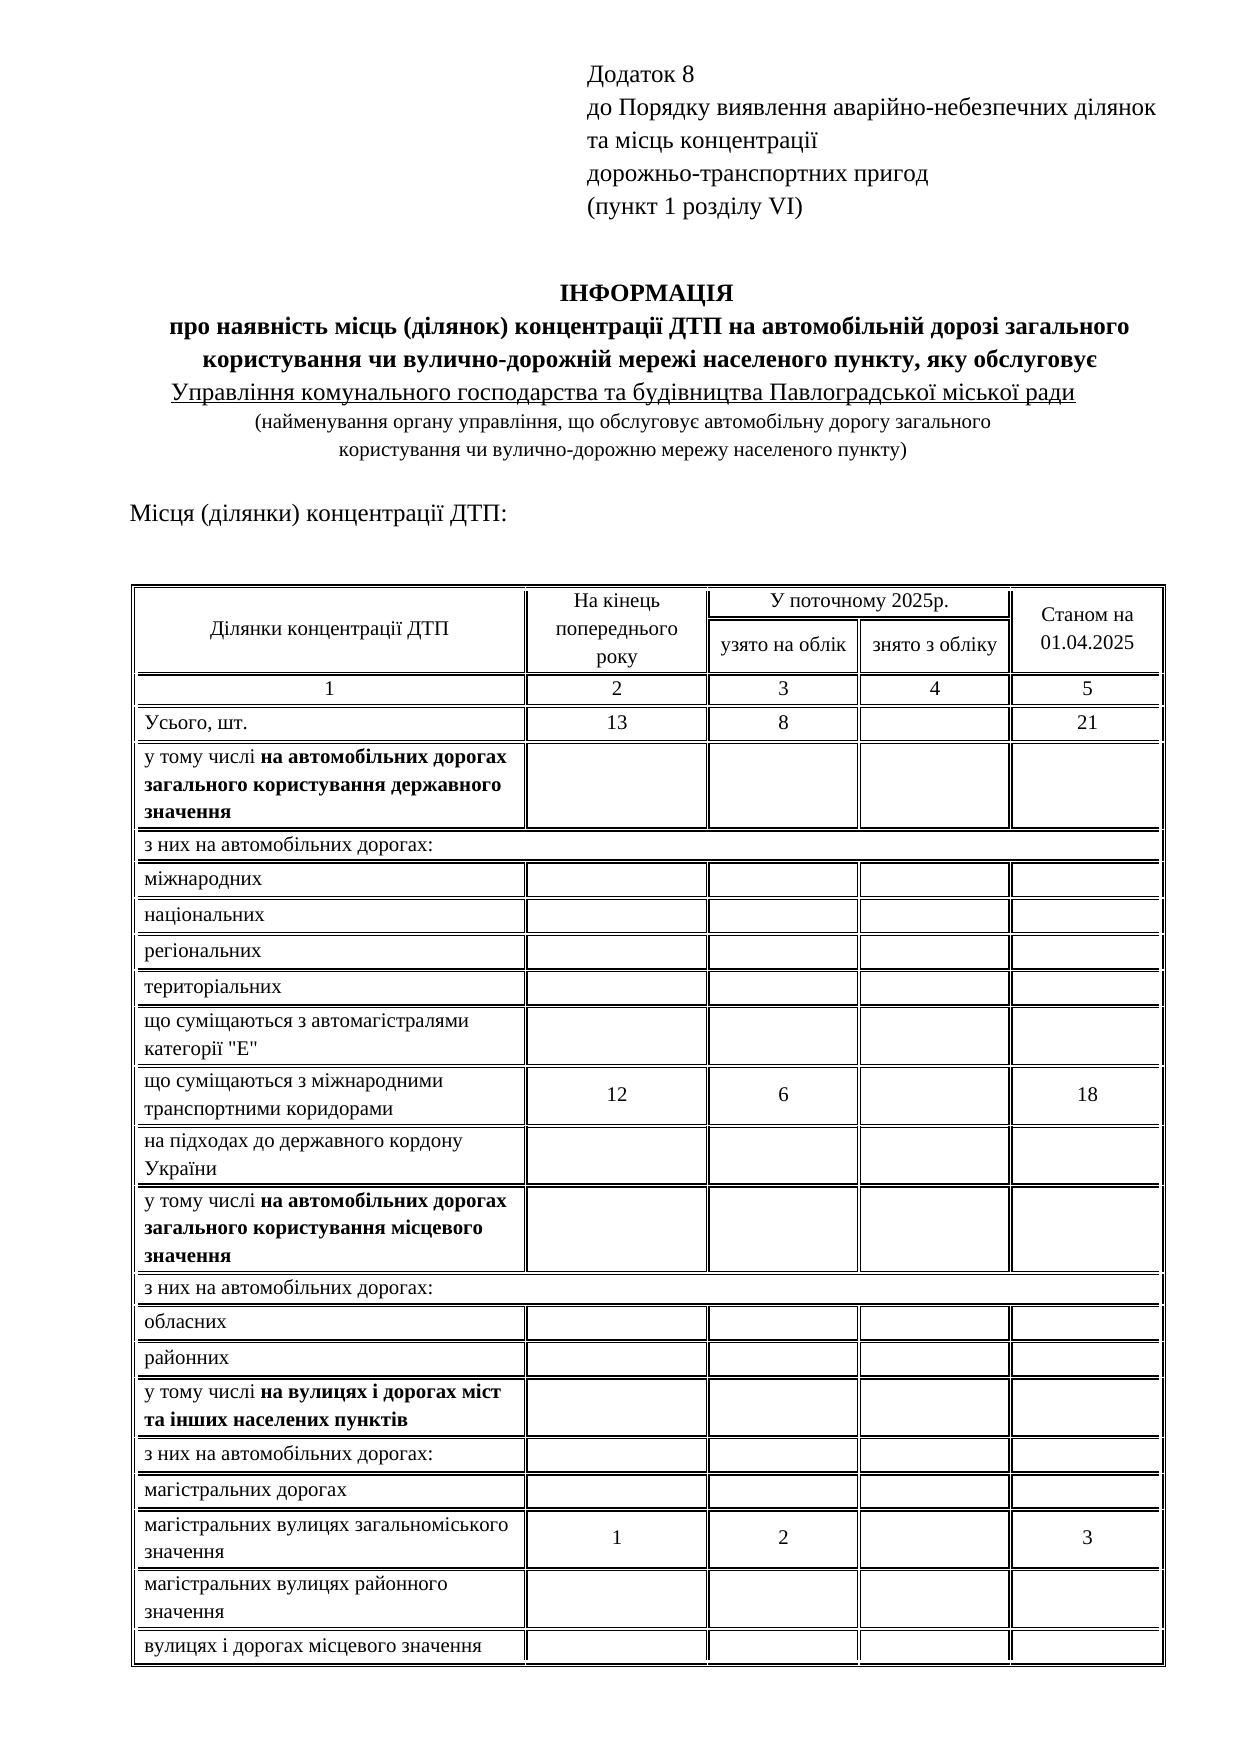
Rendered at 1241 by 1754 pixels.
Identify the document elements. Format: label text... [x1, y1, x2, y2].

table_cell [1013, 1303, 1164, 1339]
table_cell 12 [528, 1068, 706, 1123]
table_cell районних [133, 1339, 526, 1375]
table_cell з них на автомобільних дорогах: [135, 1435, 524, 1471]
table_cell [1013, 968, 1164, 1004]
table_cell вулицях і дорогах місцевого значення [133, 1627, 526, 1663]
table_cell узято на облік [710, 621, 857, 671]
table_cell 13 [528, 708, 706, 740]
table_cell міжнародних [133, 859, 526, 896]
table_cell територіальних [133, 968, 524, 1004]
table_cell [528, 1476, 706, 1507]
table_header На кінець попереднього року [526, 586, 708, 671]
table_cell магістральних вулицях загальноміського значення [133, 1507, 526, 1567]
table_cell знято з обліку [861, 621, 1008, 671]
table_cell [861, 1068, 1008, 1123]
table_cell [710, 1008, 857, 1064]
table_cell [861, 1571, 1008, 1627]
table_cell [528, 936, 706, 968]
table_cell 21 [1010, 704, 1164, 740]
table_cell [861, 1343, 1008, 1375]
table_cell [528, 1307, 706, 1339]
table_cell [710, 936, 857, 968]
table_cell [1013, 1004, 1163, 1064]
table_cell [861, 864, 1008, 896]
table_cell [861, 972, 1008, 1004]
table_cell [1010, 859, 1164, 896]
table_cell [710, 972, 857, 1004]
table_cell обласних [133, 1303, 524, 1339]
table_header Управління комунального господарства та будівництва Павлоградської міської ради (найменування органу управління, що обслуговує автомобільну дорогу загального користування чи вулично-дорожню мережу населеного пункту) Місця (ділянки) концентрації ДТП: [118, 377, 1128, 530]
table_cell 5 [1010, 671, 1164, 704]
table_cell [528, 972, 706, 1004]
table_cell регіональних [133, 932, 526, 968]
table_cell магістральних вулицях районного значення [133, 1567, 526, 1627]
table_cell [528, 1380, 706, 1435]
table_cell [708, 1627, 859, 1663]
table_cell [861, 1128, 1008, 1183]
table_cell [710, 1343, 857, 1375]
table_cell [861, 1476, 1008, 1507]
table_cell 3 [1010, 1507, 1164, 1567]
table_cell [528, 1008, 706, 1064]
table_cell [861, 1380, 1008, 1435]
table_cell у тому числі на автомобільних дорогах загального користування місцевого значення [133, 1183, 526, 1271]
table_cell [861, 1307, 1008, 1339]
table_header Станом на 01.04.2025 [1010, 586, 1164, 671]
table_cell [528, 1128, 706, 1183]
table_header Ділянки концентрації ДТП [133, 586, 526, 671]
table_cell [528, 744, 706, 827]
table_cell [528, 1188, 706, 1271]
table_cell національних [133, 896, 526, 932]
table_cell [1010, 932, 1164, 968]
table_cell [528, 1439, 706, 1471]
table_cell [1013, 1435, 1163, 1471]
table_cell [710, 864, 857, 896]
table_cell [861, 1439, 1008, 1471]
table_cell [528, 1571, 706, 1627]
table_cell [861, 1188, 1008, 1271]
table_cell [1010, 896, 1164, 932]
table_cell [710, 1188, 857, 1271]
table_cell [528, 1343, 706, 1375]
table_cell [710, 1128, 857, 1183]
table_cell [1010, 1183, 1164, 1271]
table_cell [861, 936, 1008, 968]
table_cell [710, 1439, 857, 1471]
table_cell [526, 1627, 708, 1663]
subtitle ІНФОРМАЦІЯ про наявність місць (ділянок) концентрації ДТП на автомобільній дорозі загального користування чи вулично-дорожній мережі населеного пункту, яку обслуговує [118, 278, 1181, 373]
table_cell [1010, 1567, 1164, 1627]
table_cell 2 [528, 676, 706, 704]
table_cell з них на автомобільних дорогах: [133, 827, 1164, 859]
table_cell з них на автомобільних дорогах: [133, 1271, 1164, 1303]
table_cell [861, 1008, 1008, 1064]
table_cell що суміщаються з міжнародними транспортними коридорами [133, 1064, 526, 1123]
table_cell [710, 1307, 857, 1339]
table_cell [861, 708, 1008, 740]
table_cell [710, 1571, 857, 1627]
text Додаток 8 до Порядку виявлення аварійно-небезпечних ділянок та місць концентрації дорожньо-транспортних пригод (пункт 1 розділу VI) [587, 59, 1181, 220]
table_cell у тому числі на вулицях і дорогах міст та інших населених пунктів [133, 1375, 526, 1435]
table_cell [859, 1631, 1010, 1663]
table_cell [1010, 1627, 1164, 1663]
table_cell [528, 864, 706, 896]
table_cell [710, 744, 857, 827]
table_cell що суміщаються з автомагістралями категорії "Е" [135, 1004, 524, 1064]
table_cell [710, 1476, 857, 1507]
table_cell 1 [133, 671, 526, 704]
table_cell [1010, 1471, 1164, 1507]
table_cell 18 [1010, 1064, 1164, 1123]
table_cell 3 [710, 676, 857, 704]
table_cell на підходах до державного кордону України [133, 1124, 526, 1183]
table_cell 1 [528, 1512, 706, 1567]
table_cell [710, 1380, 857, 1435]
table_cell [528, 900, 706, 932]
table_cell Усього, шт. [133, 704, 526, 740]
table_cell у тому числі на автомобільних дорогах загального користування державного значення [133, 740, 526, 827]
table_cell [861, 900, 1008, 932]
table_cell [1010, 1375, 1164, 1435]
table_cell [710, 900, 857, 932]
table_cell 4 [861, 676, 1008, 704]
table_cell [861, 744, 1008, 827]
table_cell [861, 1512, 1008, 1567]
table_cell 2 [710, 1512, 857, 1567]
table_cell [1010, 740, 1164, 827]
table_cell [1010, 1124, 1164, 1183]
table_cell [1010, 1339, 1164, 1375]
table_cell магістральних дорогах [133, 1471, 526, 1507]
table_cell 6 [710, 1068, 857, 1123]
table_cell 8 [710, 708, 857, 740]
table_header У поточному 2025р. [708, 588, 1010, 616]
